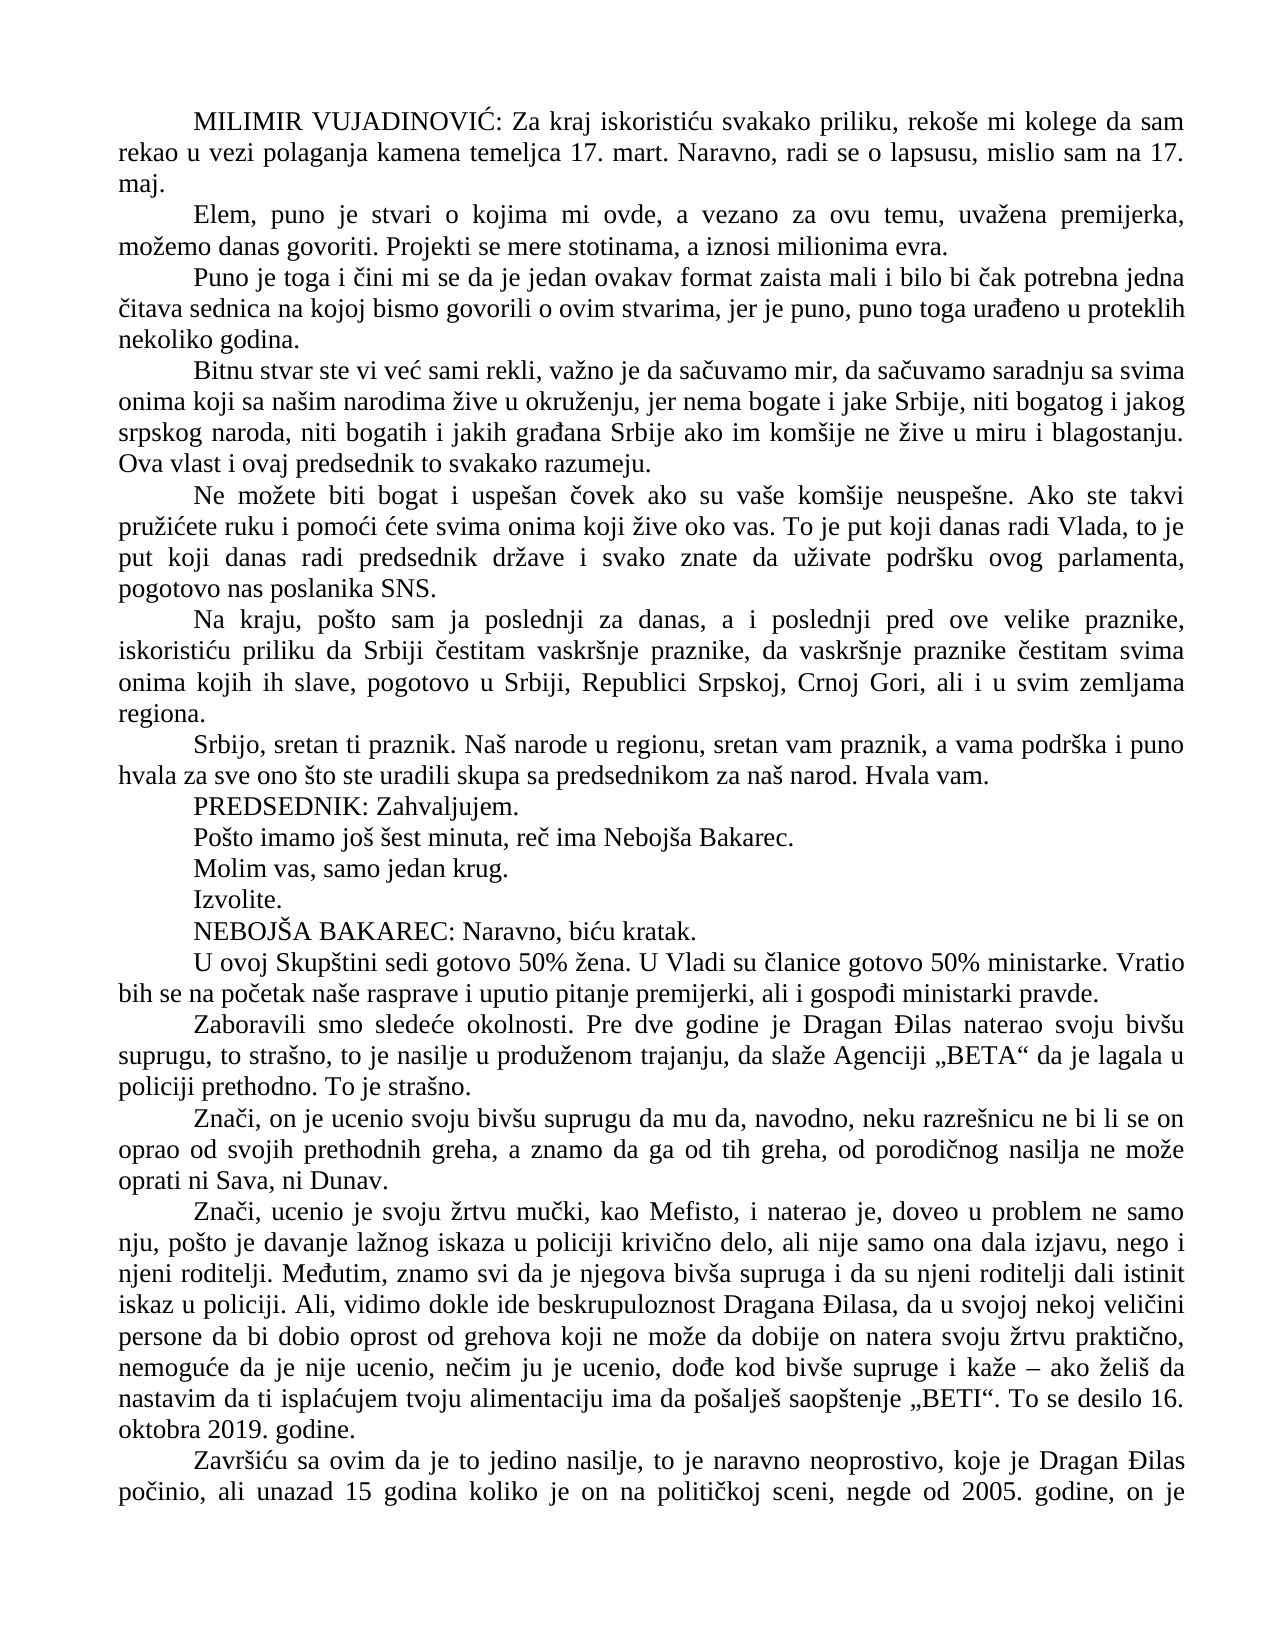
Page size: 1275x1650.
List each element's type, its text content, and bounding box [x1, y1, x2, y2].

text Puno je toga i čini mi se da je jedan ovakav format zaista mali i bilo bi čak potrebna jedna čitava sednica na kojoj bismo govorili o ovim stvarima, jer je puno, puno toga urađeno u proteklih nekoliko godina. [118, 261, 1186, 354]
text Zaboravili smo sledeće okolnosti. Pre dve godine je Dragan Đilas naterao svoju bivšu suprugu, to strašno, to je nasilje u produženom trajanju, da slaže Agenciji „BETA“ da je lagala u policiji prethodno. To je strašno. [118, 1008, 1186, 1102]
text Ne možete biti bogat i uspešan čovek ako su vaše komšije neuspešne. Ako ste takvi pružićete ruku i pomoći ćete svima onima koji žive oko vas. To je put koji danas radi Vlada, to je put koji danas radi predsednik države i svako znate da uživate podršku ovog parlamenta, pogotovo nas poslanika SNS. [118, 479, 1186, 603]
text Izvolite. [118, 884, 1186, 915]
text Bitnu stvar ste vi već sami rekli, važno je da sačuvamo mir, da sačuvamo saradnju sa svima onima koji sa našim narodima žive u okruženju, jer nema bogate i jake Srbije, niti bogatog i jakog srpskog naroda, niti bogatih i jakih građana Srbije ako im komšije ne žive u miru i blagostanju. Ova vlast i ovaj predsednik to svakako razumeju. [118, 354, 1186, 479]
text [118, 1444, 1186, 1507]
text Pošto imamo još šest minuta, reč ima Nebojša Bakarec. [118, 821, 1186, 852]
text U ovoj Skupštini sedi gotovo 50% žena. U Vladi su članice gotovo 50% ministarke. Vratio bih se na početak naše rasprave i uputio pitanje premijerki, ali i gospođi ministarki pravde. [118, 946, 1186, 1008]
text Molim vas, samo jedan krug. [118, 852, 1186, 884]
text PREDSEDNIK: Zahvaljujem. [118, 790, 1186, 821]
text Znači, on je ucenio svoju bivšu suprugu da mu da, navodno, neku razrešnicu ne bi li se on oprao od svojih prethodnih greha, a znamo da ga od tih greha, od porodičnog nasilja ne može oprati ni Sava, ni Dunav. [118, 1102, 1186, 1195]
text Na kraju, pošto sam ja poslednji za danas, a i poslednji pred ove velike praznike, iskoristiću priliku da Srbiji čestitam vaskršnje praznike, da vaskršnje praznike čestitam svima onima kojih ih slave, pogotovo u Srbiji, Republici Srpskoj, Crnoj Gori, ali i u svim zemljama regiona. [118, 603, 1186, 728]
text Srbijo, sretan ti praznik. Naš narode u regionu, sretan vam praznik, a vama podrška i puno hvala za sve ono što ste uradili skupa sa predsednikom za naš narod. Hvala vam. [118, 728, 1186, 790]
text Elem, puno je stvari o kojima mi ovde, a vezano za ovu temu, uvažena premijerka, možemo danas govoriti. Projekti se mere stotinama, a iznosi milionima evra. [118, 198, 1186, 261]
text Znači, ucenio je svoju žrtvu mučki, kao Mefisto, i naterao je, doveo u problem ne samo nju, pošto je davanje lažnog iskaza u policiji krivično delo, ali nije samo ona dala izjavu, nego i njeni roditelji. Međutim, znamo svi da je njegova bivša supruga i da su njeni roditelji dali istinit iskaz u policiji. Ali, vidimo dokle ide beskrupuloznost Dragana Đilasa, da u svojoj nekoj veličini persone da bi dobio oprost od grehova koji ne može da dobije on natera svoju žrtvu praktično, nemoguće da je nije ucenio, nečim ju je ucenio, dođe kod bivše supruge i kaže – ako želiš da nastavim da ti isplaćujem tvoju alimentaciju ima da pošalješ saopštenje „BETI“. To se desilo 16. oktobra 2019. godine. [118, 1195, 1186, 1444]
text MILIMIR VUJADINOVIĆ: Za kraj iskoristiću svakako priliku, rekoše mi kolege da sam rekao u vezi polaganja kamena temeljca 17. mart. Naravno, radi se o lapsusu, mislio sam na 17. maj. [118, 105, 1186, 198]
text NEBOJŠA BAKAREC: Naravno, biću kratak. [118, 915, 1186, 946]
